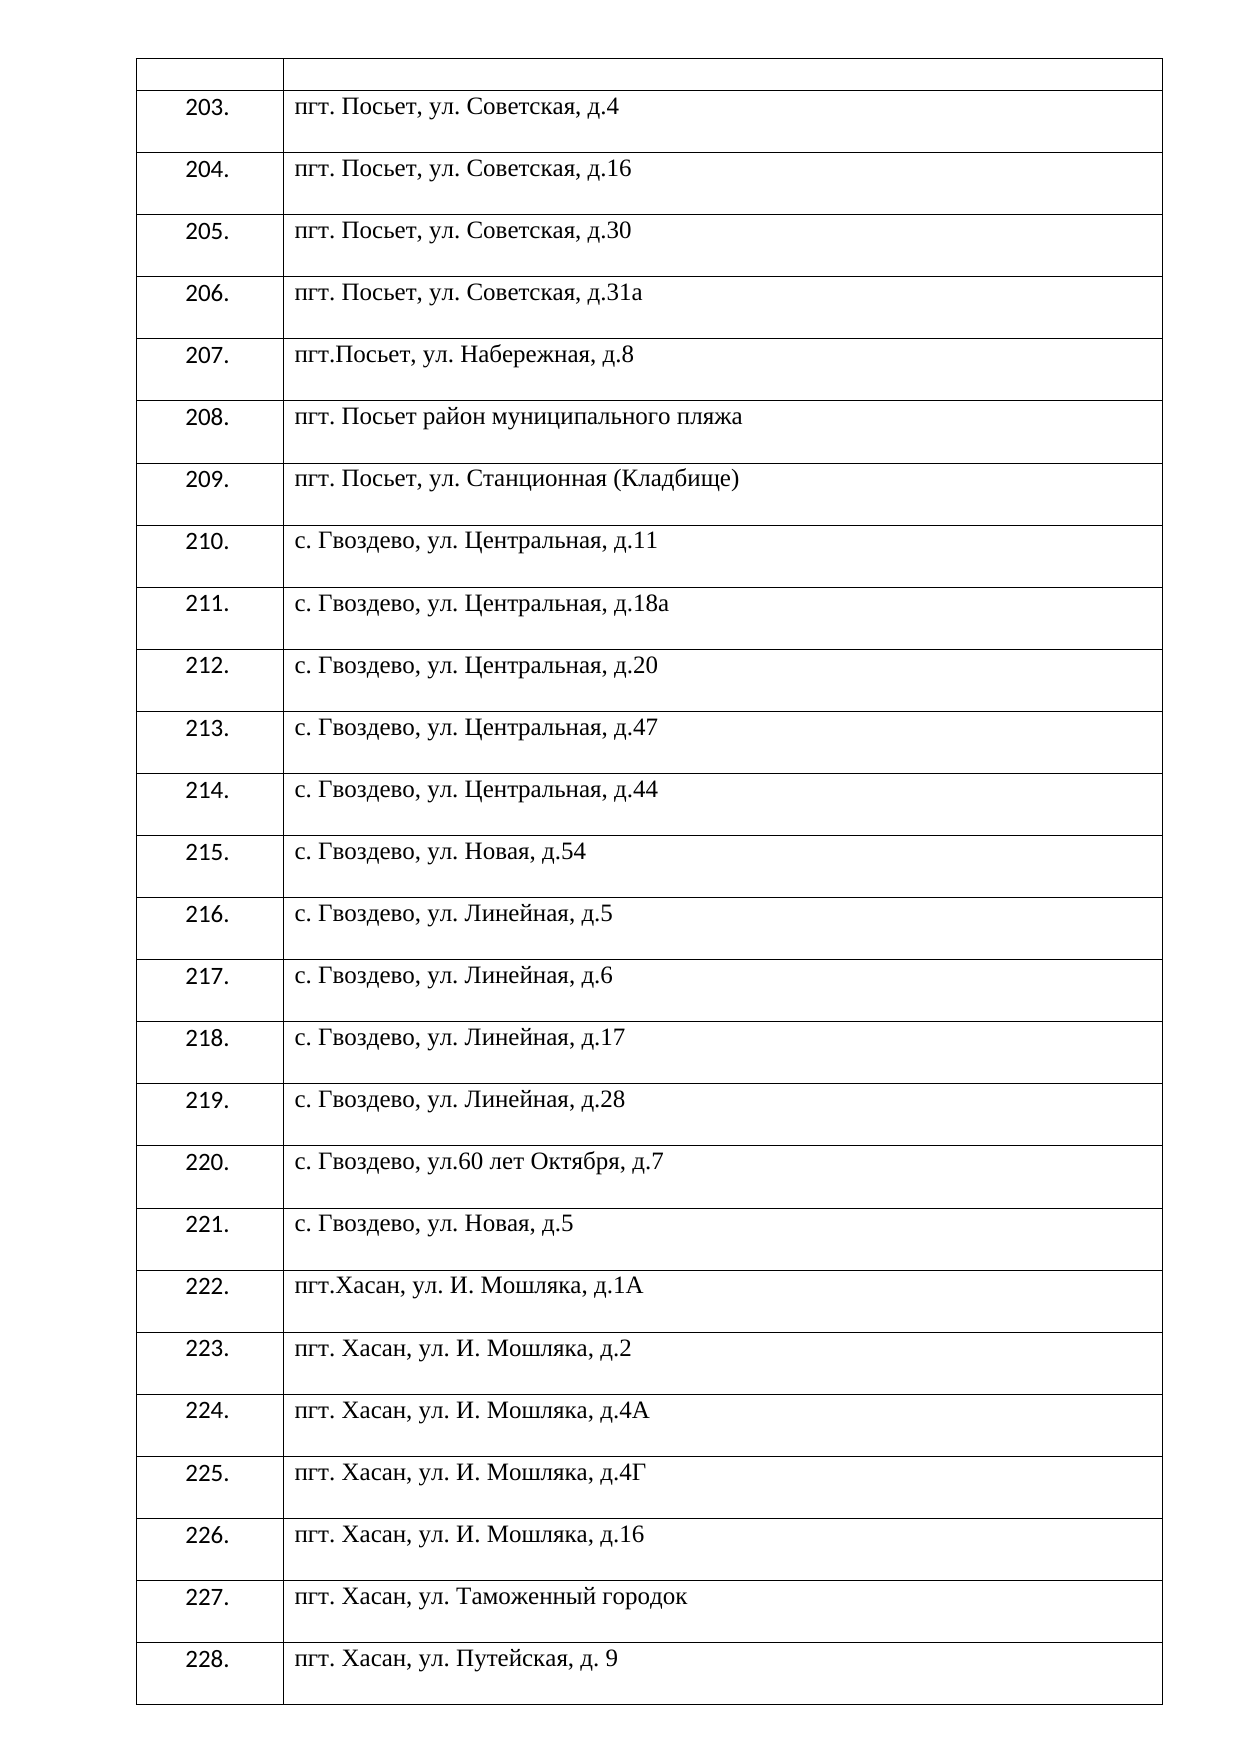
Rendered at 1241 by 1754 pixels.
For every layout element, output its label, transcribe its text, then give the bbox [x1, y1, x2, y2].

table_cell [137, 1581, 283, 1642]
table_cell пгт. Хасан, ул. И. Мошляка, д.16 [284, 1519, 1162, 1580]
table_cell [137, 464, 283, 524]
table_cell [137, 153, 283, 214]
table_cell пгт. Посьет, ул. Советская, д.4 [284, 91, 1162, 152]
table_cell с. Гвоздево, ул.60 лет Октября, д.7 [284, 1146, 1162, 1207]
table_cell [137, 836, 283, 897]
table_cell пгт. Посьет, ул. Станционная (Кладбище) [284, 464, 1162, 524]
table_cell [137, 1643, 283, 1704]
table_cell [137, 1022, 283, 1083]
table_cell пгт. Посьет, ул. Советская, д.30 [284, 215, 1162, 276]
table_cell [137, 1271, 283, 1332]
table_cell [137, 59, 283, 90]
table_cell с. Гвоздево, ул. Линейная, д.6 [284, 960, 1162, 1021]
table_cell с. Гвоздево, ул. Центральная, д.44 [284, 774, 1162, 835]
table_cell [137, 401, 283, 462]
table_cell [137, 1395, 283, 1456]
table_cell с. Гвоздево, ул. Центральная, д.47 [284, 712, 1162, 773]
table_cell [137, 91, 283, 152]
table_cell с. Гвоздево, ул. Новая, д.54 [284, 836, 1162, 897]
table_cell пгт. Посьет, ул. Советская, д.31а [284, 277, 1162, 338]
table_cell [137, 1519, 283, 1580]
table_cell пгт. Хасан, ул. И. Мошляка, д.4А [284, 1395, 1162, 1456]
table_cell [137, 960, 283, 1021]
table_cell [137, 1209, 283, 1269]
table_cell пгт. Посьет район муниципального пляжа [284, 401, 1162, 462]
table_cell с. Гвоздево, ул. Центральная, д.20 [284, 650, 1162, 711]
table_cell [137, 898, 283, 959]
table_cell с. Гвоздево, ул. Новая, д.5 [284, 1209, 1162, 1269]
table_cell [137, 526, 283, 587]
table_cell с. Гвоздево, ул. Линейная, д.17 [284, 1022, 1162, 1083]
table_cell пгт. Хасан, ул. Путейская, д. 9 [284, 1643, 1162, 1704]
table_cell [137, 1146, 283, 1207]
table_cell [137, 588, 283, 649]
table_cell [137, 277, 283, 338]
table_cell [137, 1457, 283, 1518]
table_cell пгт. Хасан, ул. И. Мошляка, д.2 [284, 1333, 1162, 1394]
table_cell пгт. Хасан, ул. Таможенный городок [284, 1581, 1162, 1642]
table_cell пгт.Посьет, ул. Набережная, д.8 [284, 339, 1162, 400]
table_cell [137, 215, 283, 276]
table_cell [137, 1333, 283, 1394]
table_cell [137, 1084, 283, 1145]
table_cell [137, 712, 283, 773]
table_cell пгт. Хасан, ул. И. Мошляка, д.4Г [284, 1457, 1162, 1518]
table_cell с. Гвоздево, ул. Центральная, д.18а [284, 588, 1162, 649]
table_cell с. Гвоздево, ул. Линейная, д.28 [284, 1084, 1162, 1145]
table_cell с. Гвоздево, ул. Линейная, д.5 [284, 898, 1162, 959]
table_cell пгт.Хасан, ул. И. Мошляка, д.1А [284, 1271, 1162, 1332]
table_cell [137, 774, 283, 835]
table_cell с. Гвоздево, ул. Центральная, д.11 [284, 526, 1162, 587]
table_cell [137, 339, 283, 400]
table_cell пгт. Посьет, ул. Советская, д.16 [284, 153, 1162, 214]
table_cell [284, 59, 1162, 90]
table_cell [137, 650, 283, 711]
